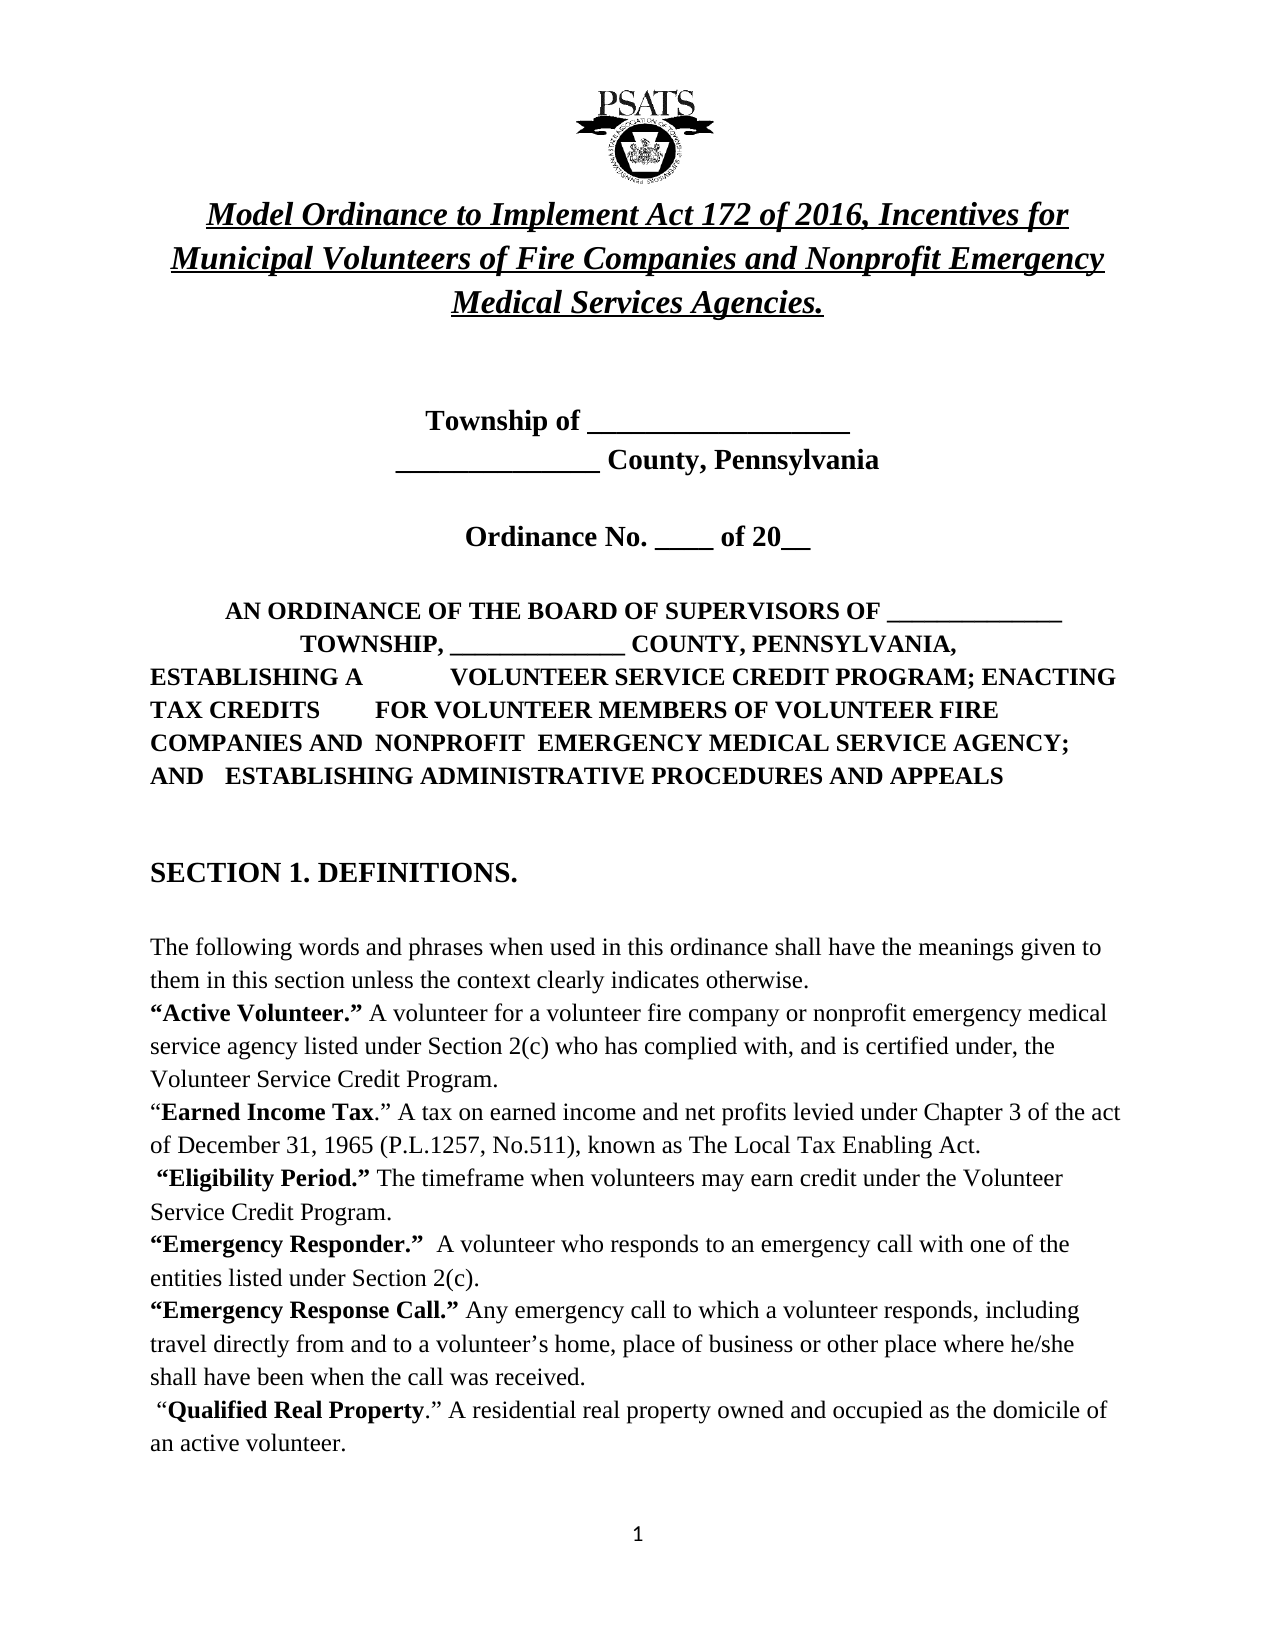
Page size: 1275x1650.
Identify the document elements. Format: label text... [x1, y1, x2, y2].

text Township of __________________ [150, 403, 1125, 437]
text “Qualified Real Property.” A residential real property owned and occupied as the domicile of an active volunteer. [150, 1395, 1125, 1456]
picture [576, 89, 714, 185]
text Ordinance No. ____ of 20__ [150, 519, 1125, 552]
text The following words and phrases when used in this ordinance shall have the meanings given to them in this section unless the context clearly indicates otherwise. [150, 932, 1125, 994]
text “Emergency Response Call.” Any emergency call to which a volunteer responds, including travel directly from and to a volunteer’s home, place of business or other place where he/she shall have been when the call was received. [150, 1296, 1125, 1390]
text “Active Volunteer.” A volunteer for a volunteer fire company or nonprofit emergency medical service agency listed under Section 2(c) who has complied with, and is certified under, the Volunteer Service Credit Program. [150, 998, 1125, 1093]
text “Emergency Responder.” A volunteer who responds to an emergency call with one of the entities listed under Section 2(c). [150, 1229, 1125, 1291]
text Model Ordinance to Implement Act 172 of 2016, Incentives for Municipal Volunteers of Fire Companies and Nonprofit Emergency Medical Services Agencies. [150, 194, 1125, 321]
text “Eligibility Period.” The timeframe when volunteers may earn credit under the Volunteer Service Credit Program. [150, 1163, 1125, 1225]
text SECTION 1. DEFINITIONS. [150, 855, 1125, 889]
text AN ORDINANCE OF THE BOARD OF SUPERVISORS OF ______________ TOWNSHIP, ______________ COUNTY, PENNSYLVANIA, ESTABLISHING A VOLUNTEER SERVICE CREDIT PROGRAM; ENACTING TAX CREDITS FOR VOLUNTEER MEMBERS OF VOLUNTEER FIRE COMPANIES AND NONPROFIT EMERGENCY MEDICAL SERVICE AGENCY; AND ESTABLISHING ADMINISTRATIVE PROCEDURES AND APPEALS [150, 596, 1125, 790]
text ______________ County, Pennsylvania [150, 442, 1125, 475]
text “Earned Income Tax.” A tax on earned income and net profits levied under Chapter 3 of the act of December 31, 1965 (P.L.1257, No.511), known as The Local Tax Enabling Act. [150, 1097, 1125, 1159]
